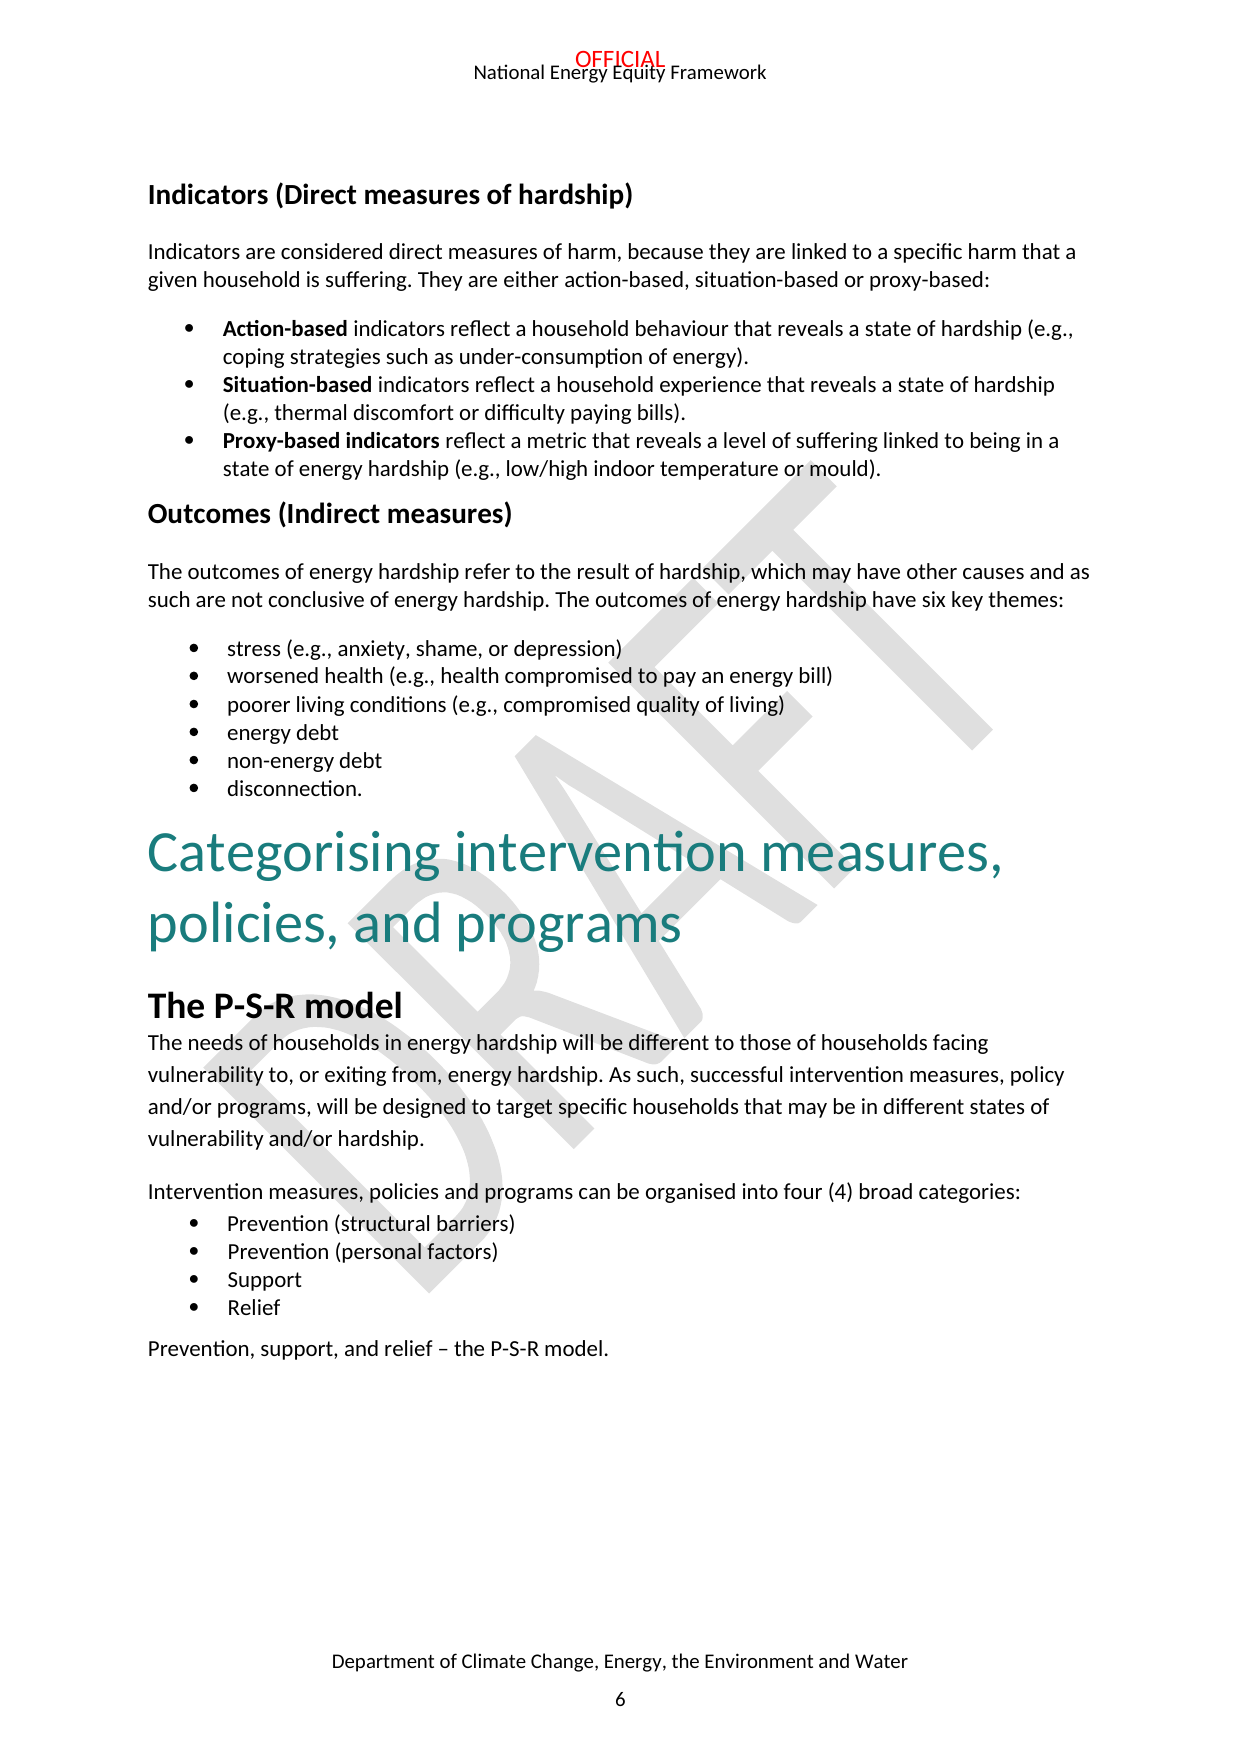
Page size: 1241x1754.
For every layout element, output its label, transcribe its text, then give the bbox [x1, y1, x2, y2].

list Situation-based indicators reflect a household experience that reveals a state of hardship (e.g., thermal discomfort or difficulty paying bills). [185, 370, 1092, 426]
list non-energy debt [190, 746, 1092, 774]
text Intervention measures, policies and programs can be organised into four (4) broad categories: [148, 1177, 1092, 1205]
list disconnection. [190, 774, 1092, 802]
subtitle Categorising intervention measures, policies, and programs [148, 814, 1092, 957]
list Action-based indicators reflect a household behaviour that reveals a state of hardship (e.g., coping strategies such as under-consumption of energy). [185, 314, 1092, 370]
subtitle The P-S-R model [148, 982, 1092, 1028]
text Outcomes (Indirect measures) [148, 495, 1092, 531]
text Indicators (Direct measures of hardship) [148, 176, 1092, 211]
list Relief [190, 1293, 1092, 1321]
text Prevention, support, and relief – the P-S-R model. [148, 1334, 1092, 1362]
text The needs of households in energy hardship will be different to those of households facing vulnerability to, or exiting from, energy hardship. As such, successful intervention measures, policy and/or programs, will be designed to target specific households that may be in different states of vulnerability and/or hardship. [148, 1028, 1092, 1152]
text Indicators are considered direct measures of harm, because they are linked to a specific harm that a given household is suffering. They are either action-based, situation-based or proxy-based: [148, 237, 1092, 293]
list Prevention (structural barriers) [190, 1209, 1092, 1237]
text The outcomes of energy hardship refer to the result of hardship, which may have other causes and as such are not conclusive of energy hardship. The outcomes of energy hardship have six key themes: [148, 557, 1092, 613]
list stress (e.g., anxiety, shame, or depression) [190, 634, 1092, 662]
list Prevention (personal factors) [190, 1237, 1092, 1265]
list Support [190, 1265, 1092, 1293]
list worsened health (e.g., health compromised to pay an energy bill) [190, 662, 1092, 690]
list energy debt [190, 718, 1092, 746]
list poorer living conditions (e.g., compromised quality of living) [190, 690, 1092, 718]
list Proxy-based indicators reflect a metric that reveals a level of suffering linked to being in a state of energy hardship (e.g., low/high indoor temperature or mould). [185, 426, 1092, 482]
